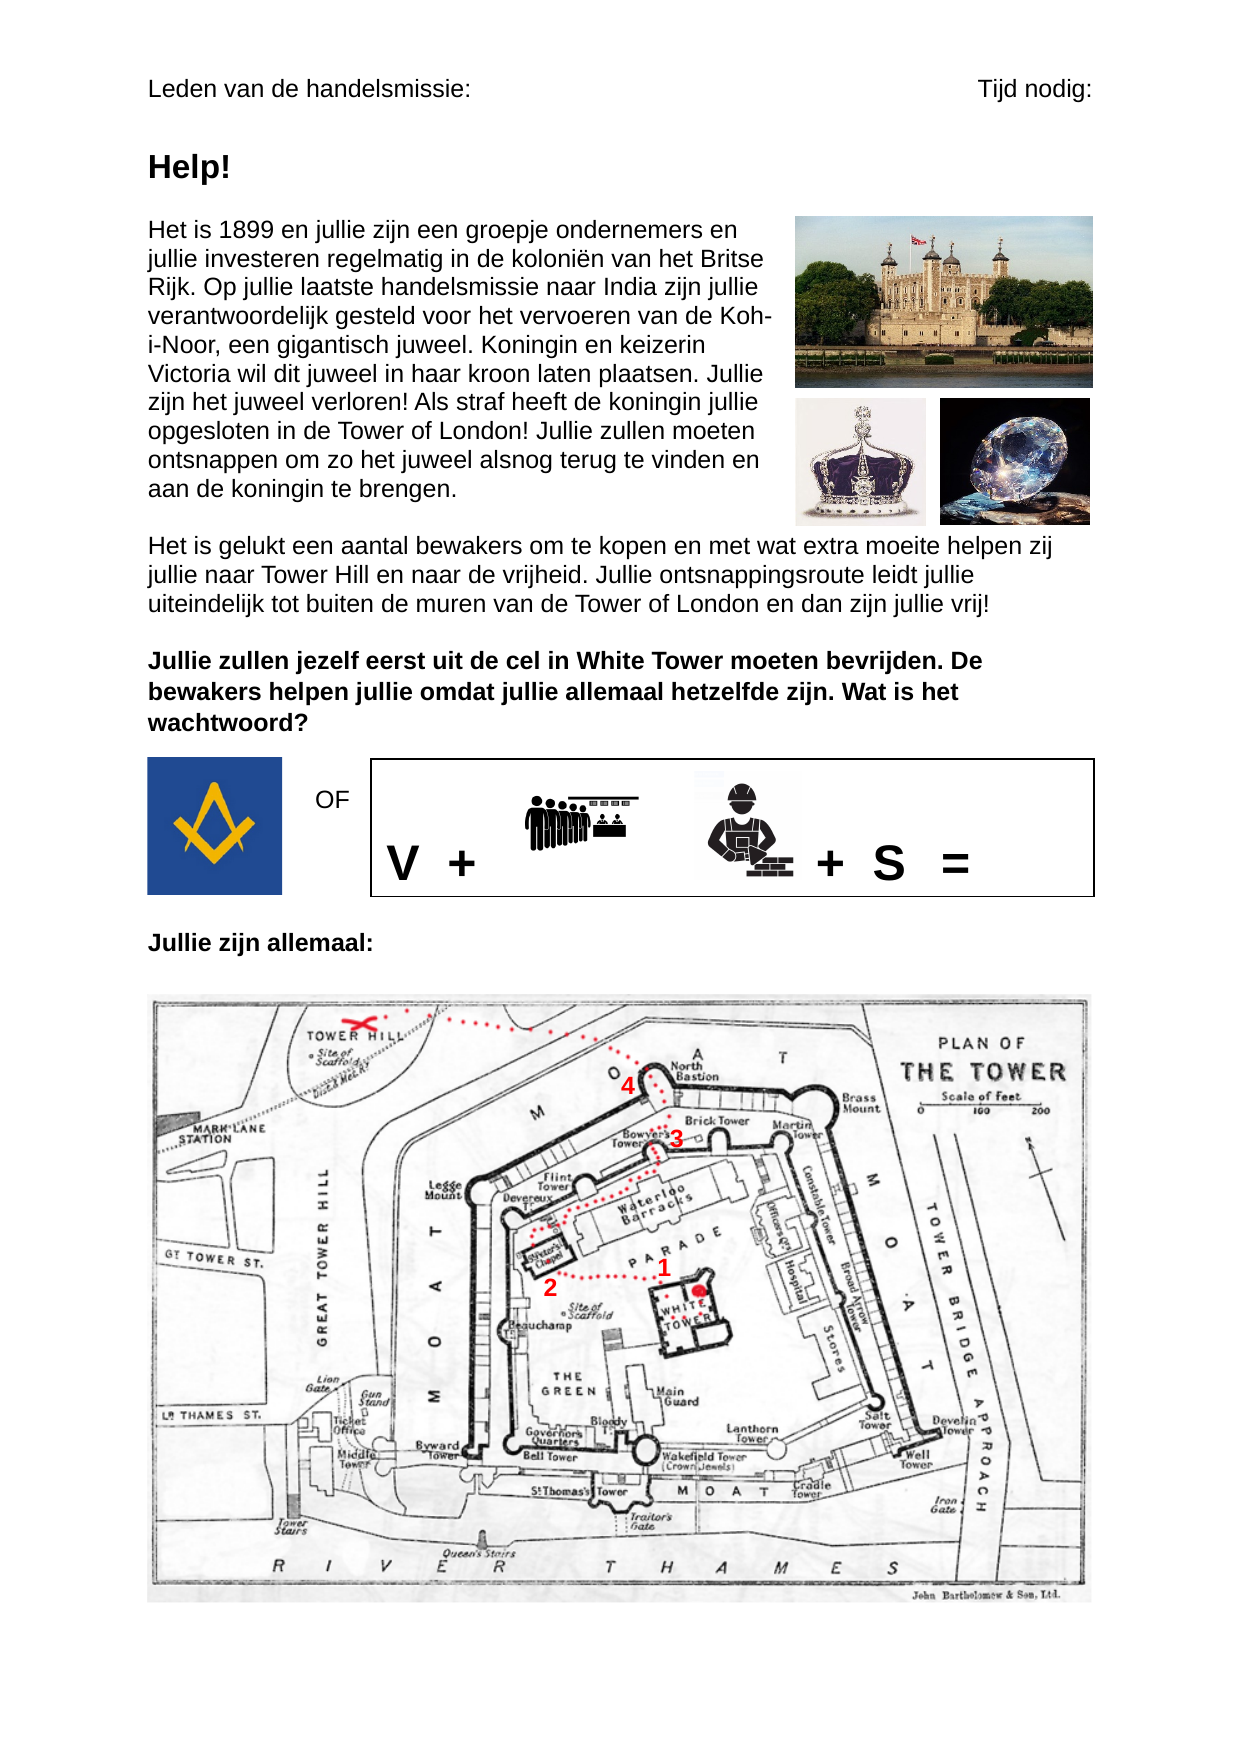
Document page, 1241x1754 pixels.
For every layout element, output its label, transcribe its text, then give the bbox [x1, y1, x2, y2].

picture [795, 216, 1093, 388]
picture [694, 771, 802, 880]
text Het is gelukt een aantal bewakers om te kopen en met wat extra moeite helpen zij jullie naar Tower Hill en naar de vrijheid. Jullie ontsnappingsroute leidt jullie uiteindelijk tot buiten de muren van de Tower of London en dan zijn jullie vrij! [148, 531, 1093, 617]
picture [147, 757, 283, 895]
picture [525, 766, 639, 880]
picture [146, 993, 1094, 1605]
picture [940, 398, 1090, 525]
text OF [283, 784, 370, 813]
picture [795, 398, 926, 526]
text Jullie zijn allemaal: [148, 928, 1093, 957]
text Help! [148, 148, 1093, 186]
text Jullie zullen jezelf eerst uit de cel in White Tower moeten bevrijden. De bewakers helpen jullie omdat jullie allemaal hetzelfde zijn. Wat is het wachtwoord? [148, 646, 1093, 737]
